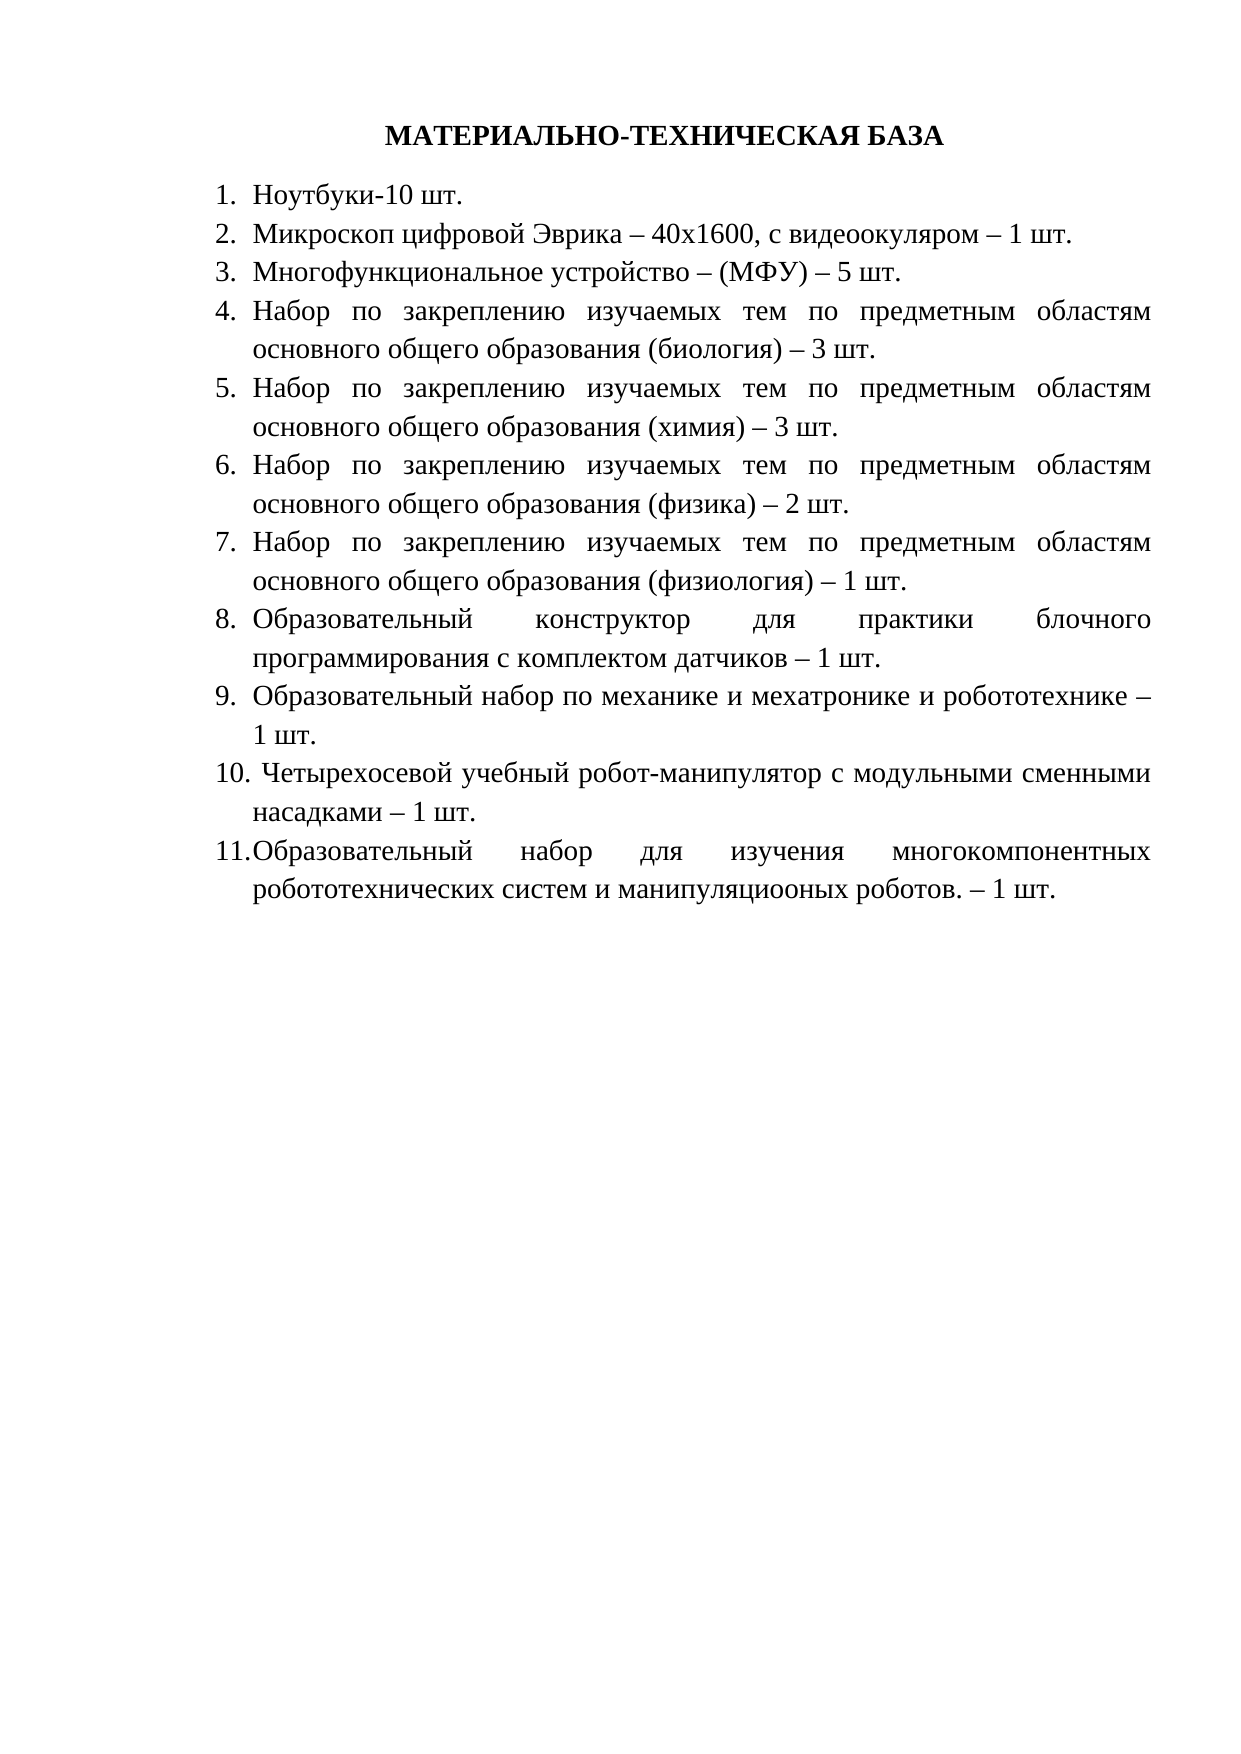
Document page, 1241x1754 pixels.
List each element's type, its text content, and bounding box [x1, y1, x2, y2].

list Образовательный конструктор для практики блочного программирования с комплектом датчиков – 1 шт. [215, 601, 1152, 673]
list Микроскоп цифровой Эврика – 40x1600, с видеоокуляром – 1 шт. [215, 216, 1152, 249]
list Набор по закреплению изучаемых тем по предметным областям основного общего образования (химия) – 3 шт. [215, 370, 1152, 442]
list Набор по закреплению изучаемых тем по предметным областям основного общего образования (биология) – 3 шт. [215, 293, 1152, 365]
list Многофункциональное устройство – (МФУ) – 5 шт. [215, 254, 1152, 288]
list Ноутбуки-10 шт. [215, 177, 1152, 211]
list Набор по закреплению изучаемых тем по предметным областям основного общего образования (физика) – 2 шт. [215, 447, 1152, 519]
list Набор по закреплению изучаемых тем по предметным областям основного общего образования (физиология) – 1 шт. [215, 524, 1152, 596]
text МАТЕРИАЛЬНО-ТЕХНИЧЕСКАЯ БАЗА [177, 118, 1152, 152]
list Образовательный набор для изучения многокомпонентных робототехнических систем и манипуляциооных роботов. – 1 шт. [215, 833, 1152, 905]
list Четырехосевой учебный робот-манипулятор с модульными сменными насадками – 1 шт. [215, 756, 1152, 828]
list Образовательный набор по механике и мехатронике и робототехнике – 1 шт. [215, 678, 1152, 751]
